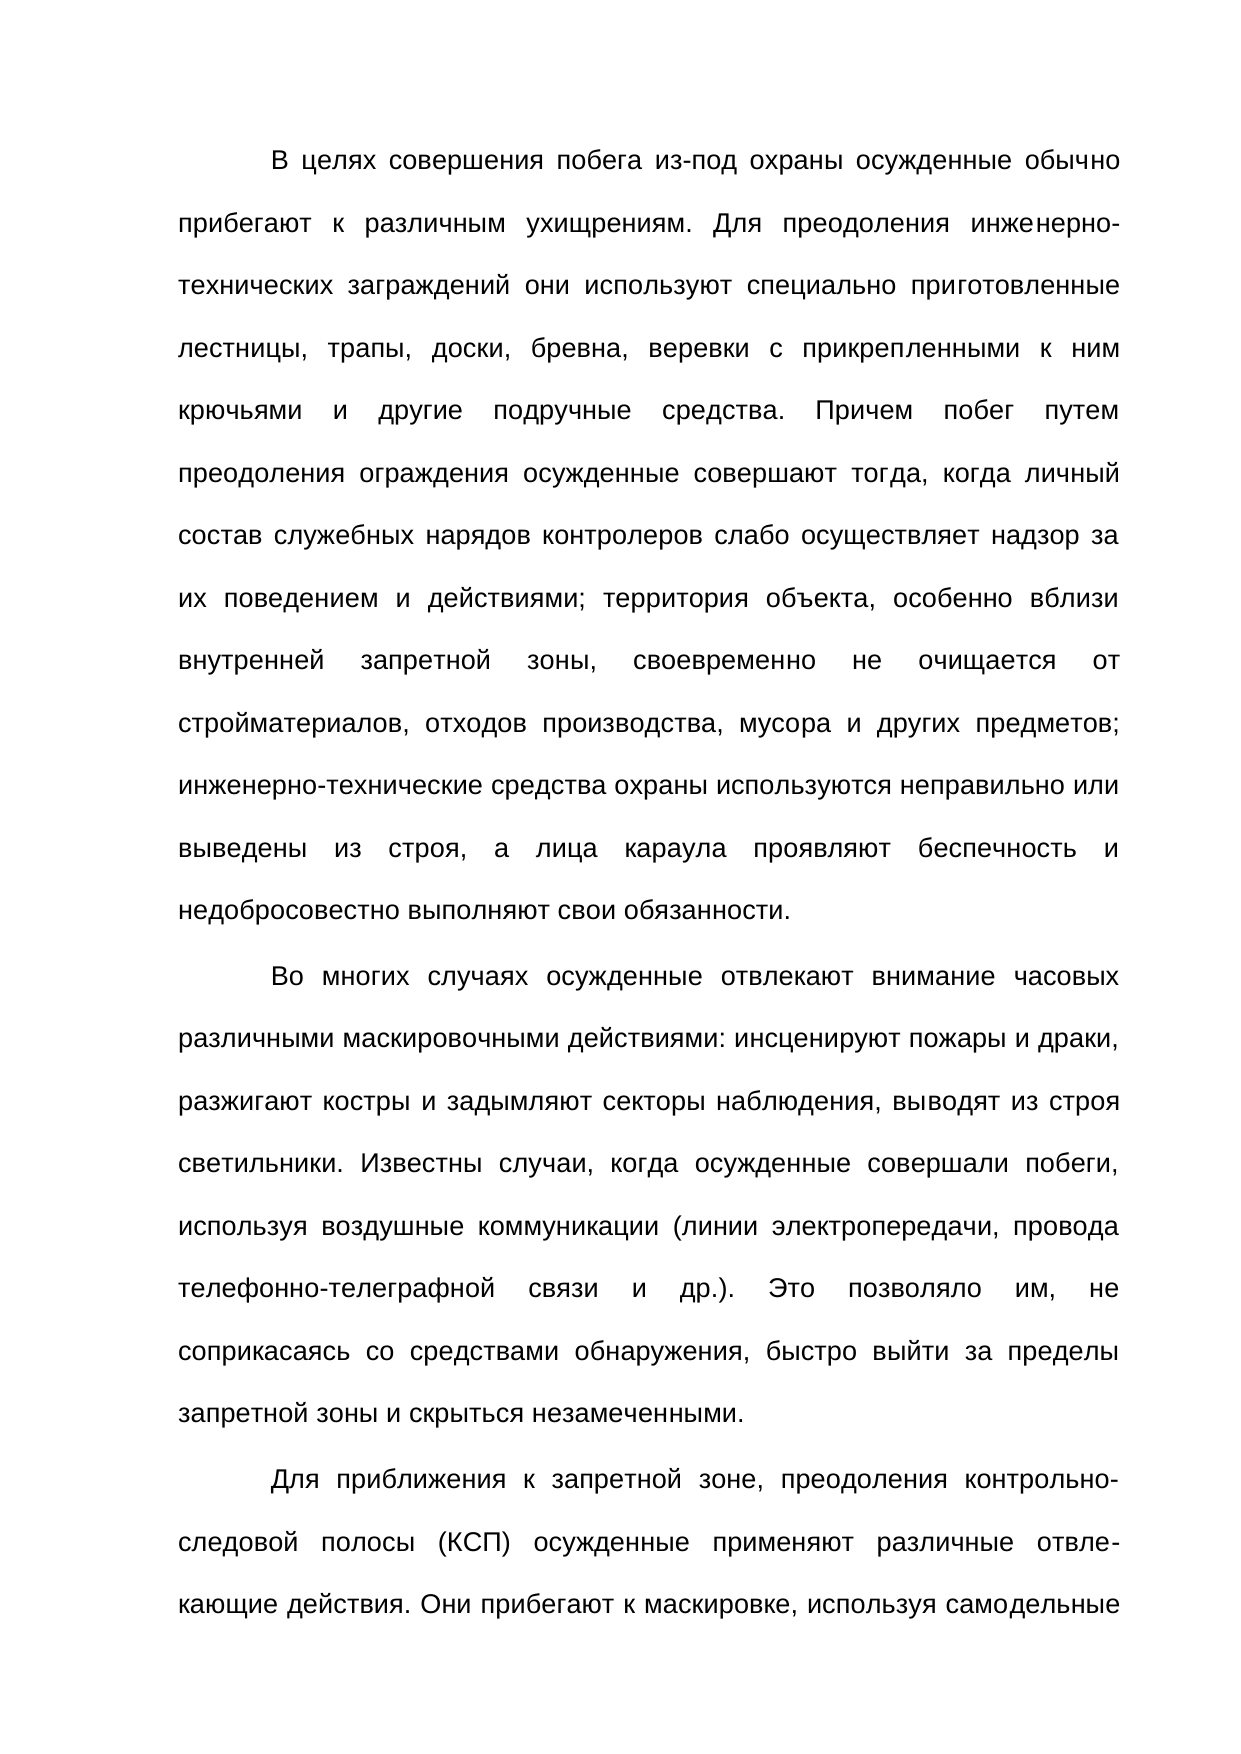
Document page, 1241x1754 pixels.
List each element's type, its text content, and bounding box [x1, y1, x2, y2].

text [178, 1463, 1120, 1619]
text Во многих случаях осужденные отвлекают внимание часовых различными маскировочными действиями: инсценируют пожары и драки, разжигают костры и задымляют секторы наблюдения, выводят из строя светильники. Известны случаи, когда осужденные совершали побеги, используя воздушные коммуникации (линии электропередачи, провода телефонно-телеграфной связи и др.). Это позволяло им, не соприкасаясь со средствами обнаружения, быстро выйти за пределы запретной зоны и скрыться незамеченными. [178, 960, 1120, 1429]
text В целях совершения побега из-под охраны осужденные обычно прибегают к различным ухищрениям. Для преодоления инженерно-технических заграждений они используют специально приготовленные лестницы, трапы, доски, бревна, веревки с прикрепленными к ним крючьями и другие подручные средства. Причем побег путем преодоления ограждения осужденные совершают тогда, когда личный состав служебных нарядов контролеров слабо осуществляет надзор за их поведением и действиями; территория объекта, особенно вблизи внутренней запретной зоны, своевременно не очищается от стройматериалов, отходов производства, мусора и других предметов; инженерно-технические средства охраны используются неправильно или выведены из строя, а лица караула проявляют беспечность и недобросовестно выполняют свои обязанности. [178, 144, 1120, 926]
